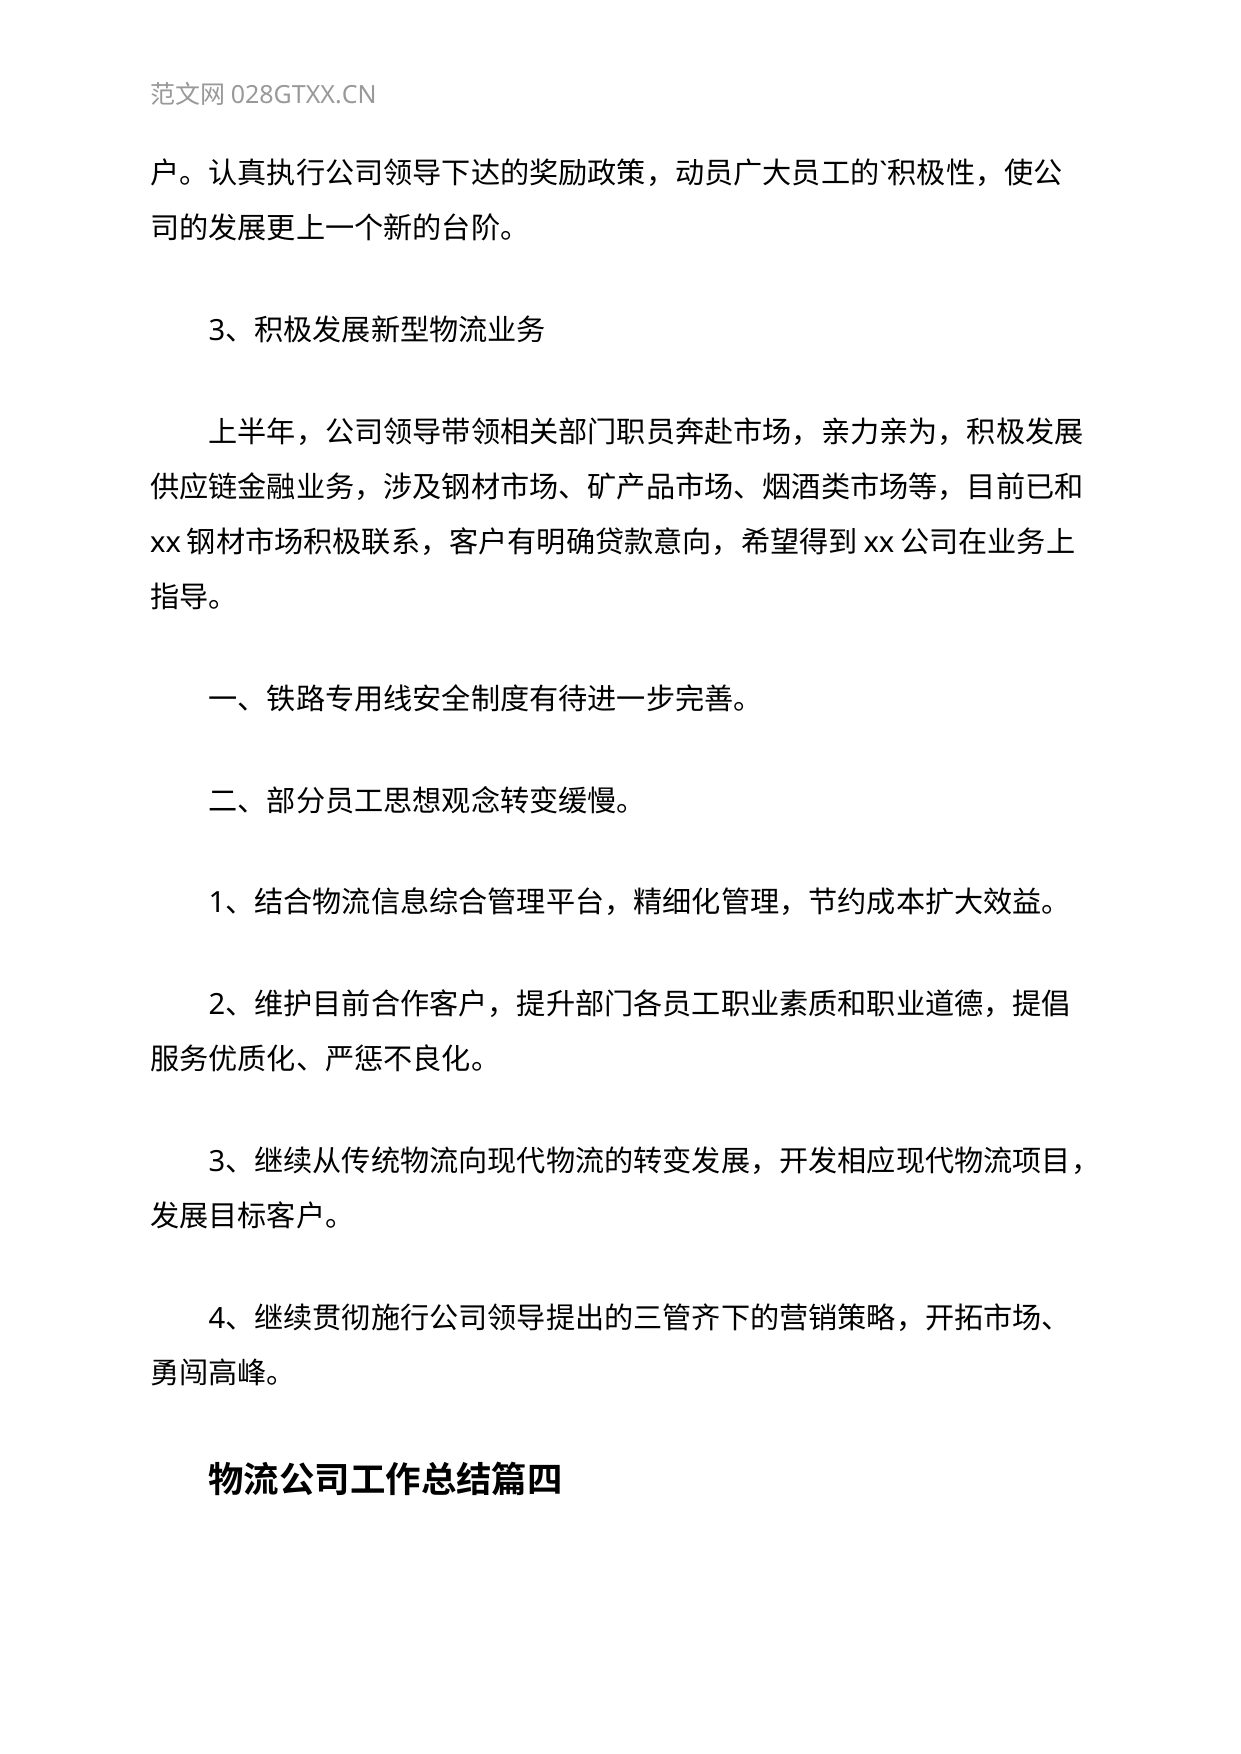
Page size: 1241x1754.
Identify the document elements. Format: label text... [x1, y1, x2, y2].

text 2、维护目前合作客户，提升部门各员工职业素质和职业道德，提倡服务优质化、严惩不良化。 [150, 981, 1090, 1078]
text 二、部分员工思想观念转变缓慢。 [150, 777, 1090, 819]
text 1、结合物流信息综合管理平台，精细化管理，节约成本扩大效益。 [150, 879, 1090, 921]
text 一、铁路专用线安全制度有待进一步完善。 [150, 675, 1090, 718]
text 上半年，公司领导带领相关部门职员奔赴市场，亲力亲为，积极发展供应链金融业务，涉及钢材市场、矿产品市场、烟酒类市场等，目前已和xx钢材市场积极联系，客户有明确贷款意向，希望得到xx公司在业务上指导。 [150, 409, 1090, 616]
text 3、积极发展新型物流业务 [150, 307, 1090, 349]
text 物流公司工作总结篇四 [150, 1451, 1090, 1502]
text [150, 150, 1090, 247]
text 3、继续从传统物流向现代物流的转变发展，开发相应现代物流项目，发展目标客户。 [150, 1138, 1090, 1235]
text 4、继续贯彻施行公司领导提出的三管齐下的营销策略，开拓市场、勇闯高峰。 [150, 1294, 1090, 1392]
